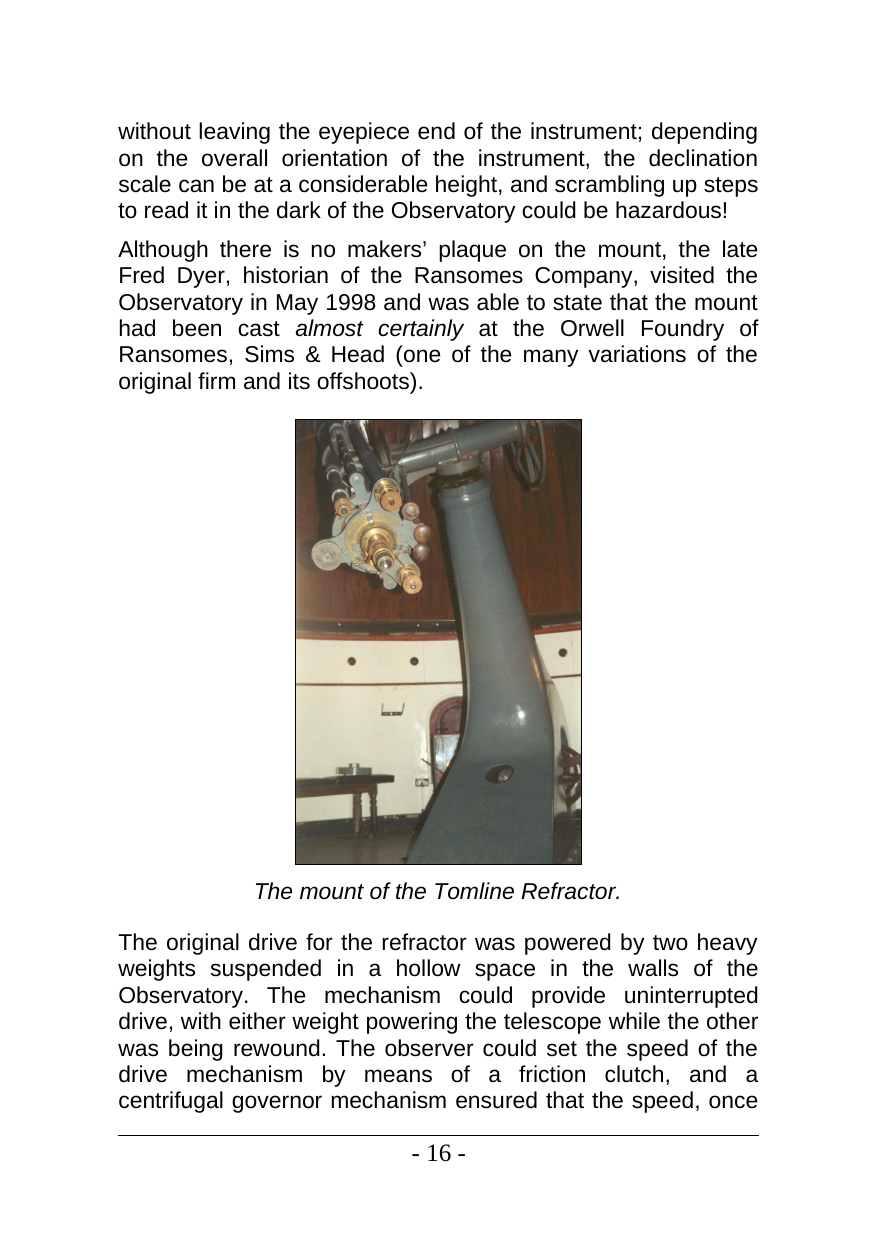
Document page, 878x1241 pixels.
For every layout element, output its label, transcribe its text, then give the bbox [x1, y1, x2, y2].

text The mount of the Tomline Refractor. [118, 878, 759, 904]
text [118, 929, 759, 1113]
picture [296, 420, 581, 864]
text Although there is no makers’ plaque on the mount, the late Fred Dyer, historian of the Ransomes Company, visited the Observatory in May 1998 and was able to state that the mount had been cast almost certainly at the Orwell Foundry of Ransomes, Sims & Head (one of the many variations of the original firm and its offshoots). [118, 236, 759, 394]
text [118, 118, 759, 223]
